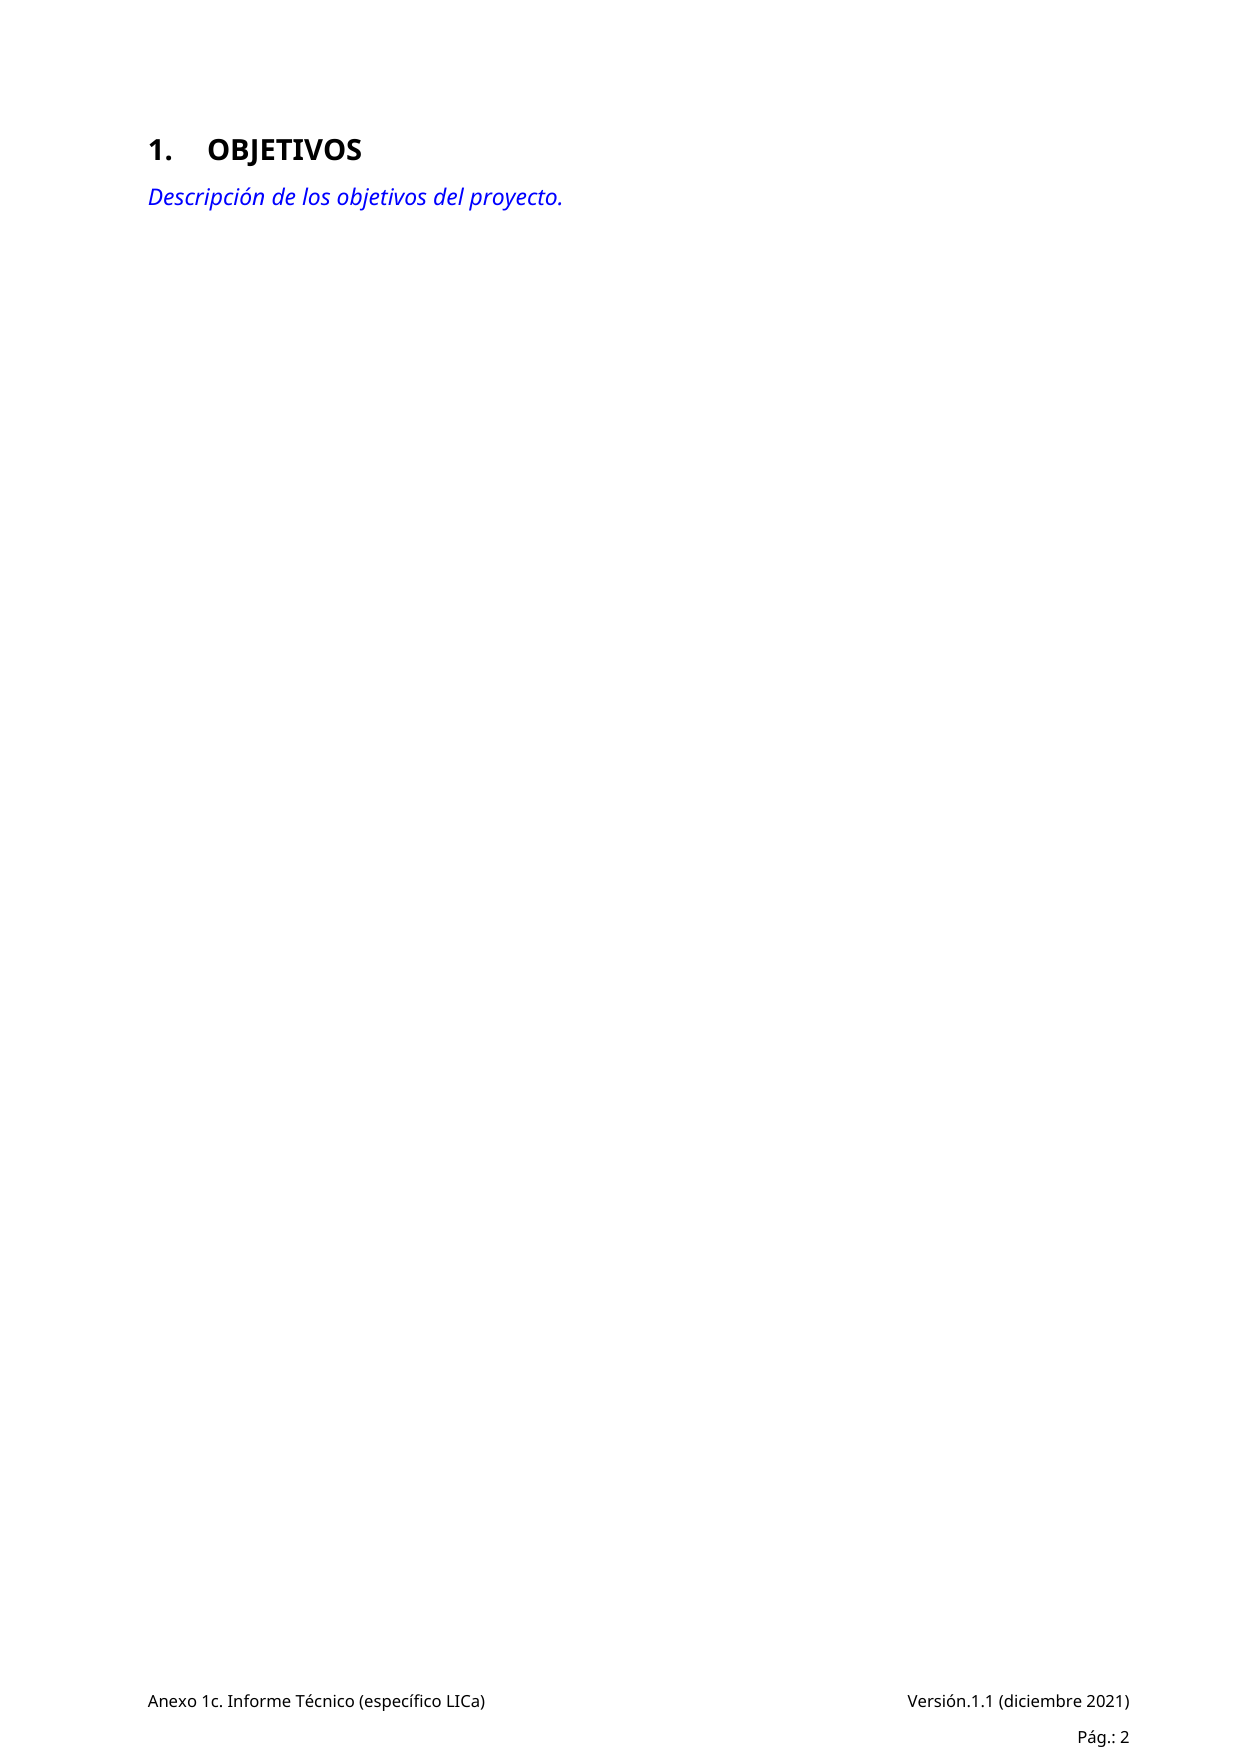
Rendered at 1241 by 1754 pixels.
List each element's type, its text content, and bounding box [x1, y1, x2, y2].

list OBJETIVOS [148, 129, 1122, 168]
text Descripción de los objetivos del proyecto. [148, 181, 1122, 212]
